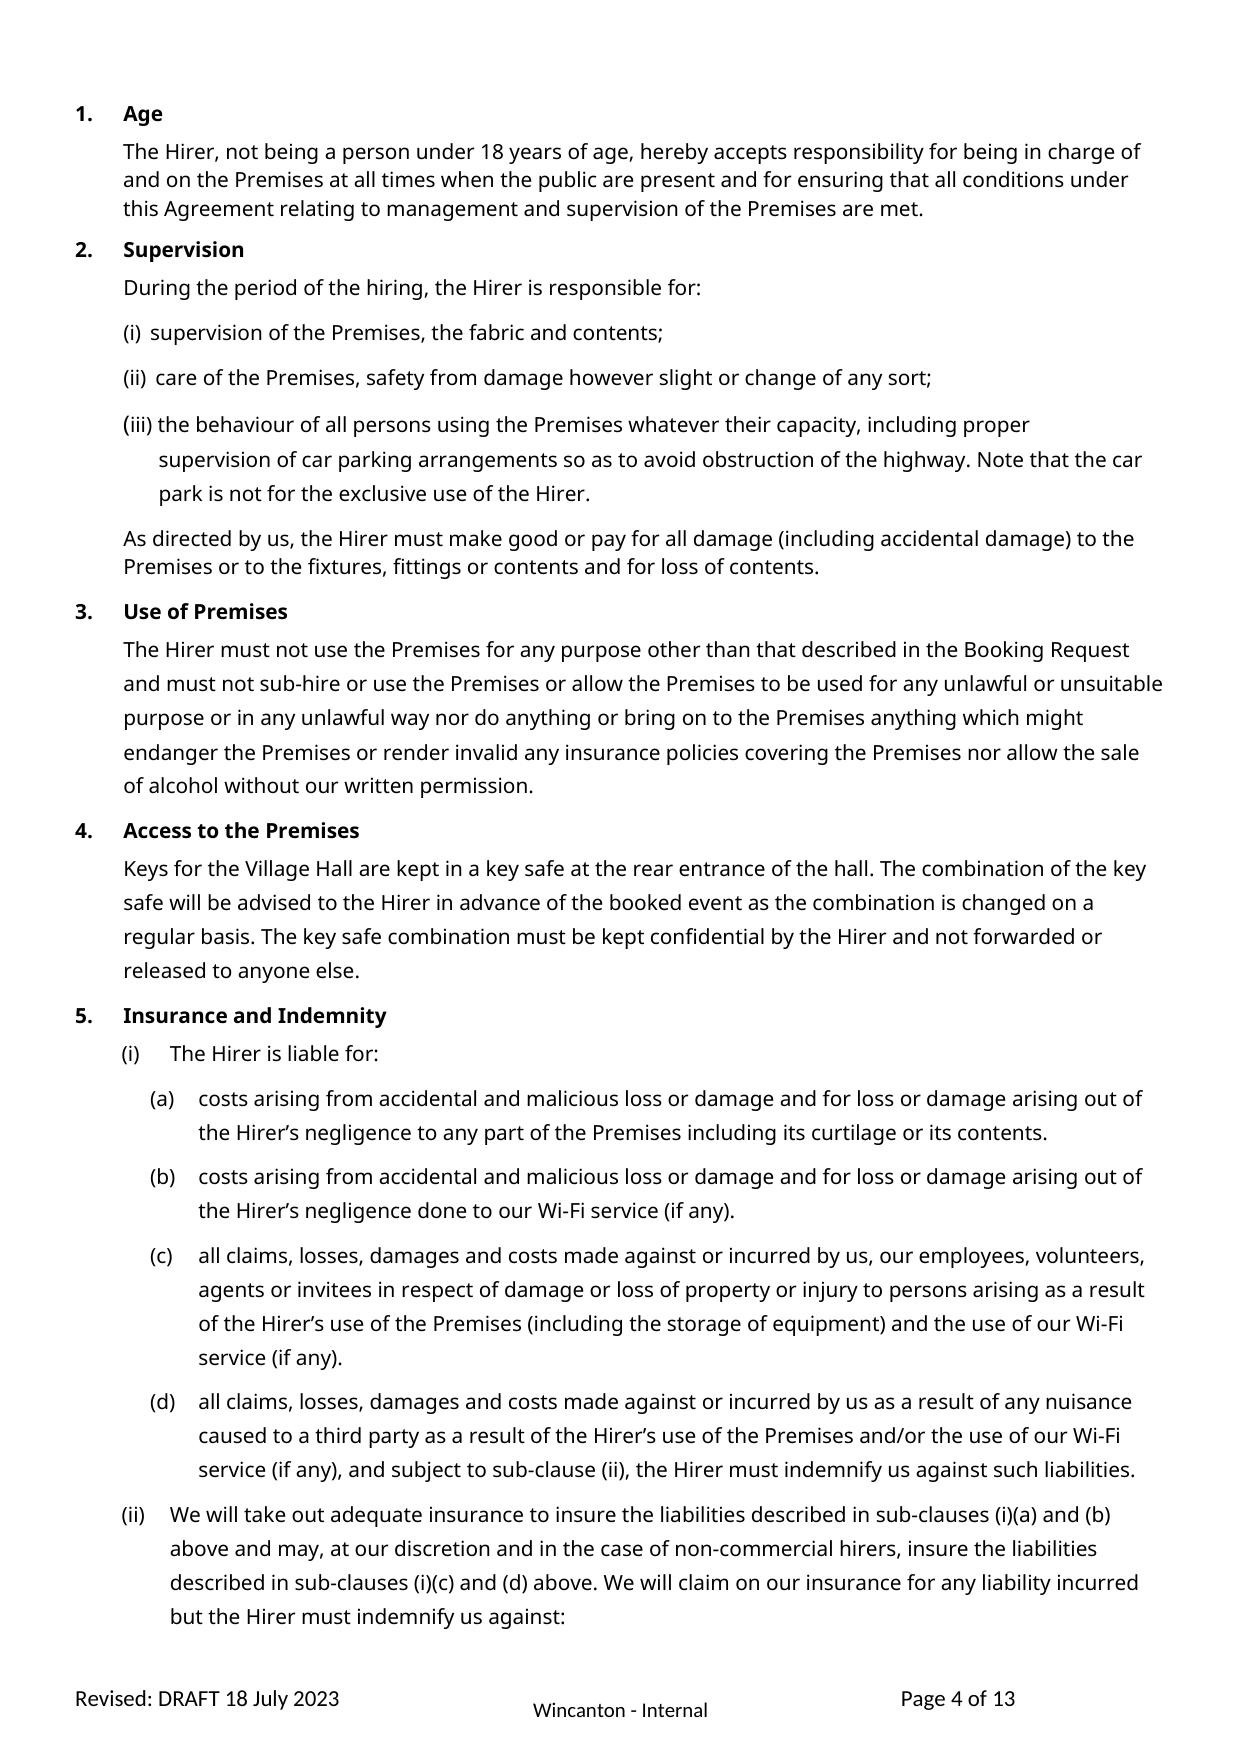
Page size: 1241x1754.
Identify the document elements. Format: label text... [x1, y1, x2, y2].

text (ii) We will take out adequate insurance to insure the liabilities described in sub-clauses (i)(a) and (b) above and may, at our discretion and in the case of non-commercial hirers, insure the liabilities described in sub-clauses (i)(c) and (d) above. We will claim on our insurance for any liability incurred but the Hirer must indemnify us against: [121, 1500, 1165, 1631]
text (d) all claims, losses, damages and costs made against or incurred by us as a result of any nuisance caused to a third party as a result of the Hirer’s use of the Premises and/or the use of our Wi-Fi service (if any), and subject to sub-clause (ii), the Hirer must indemnify us against such liabilities. [150, 1387, 1165, 1484]
text The Hirer, not being a person under 18 years of age, hereby accepts responsibility for being in charge of and on the Premises at all times when the public are present and for ensuring that all conditions under this Agreement relating to management and supervision of the Premises are met. [123, 137, 1165, 222]
text (ii) care of the Premises, safety from damage however slight or change of any sort; [123, 363, 1165, 392]
text The Hirer must not use the Premises for any purpose other than that described in the Booking Request and must not sub-hire or use the Premises or allow the Premises to be used for any unlawful or unsuitable purpose or in any unlawful way nor do anything or bring on to the Premises anything which might endanger the Premises or render invalid any insurance policies covering the Premises nor allow the sale of alcohol without our written permission. [123, 635, 1165, 800]
text As directed by us, the Hirer must make good or pay for all damage (including accidental damage) to the Premises or to the fixtures, fittings or contents and for loss of contents. [123, 524, 1165, 581]
text (b) costs arising from accidental and malicious loss or damage and for loss or damage arising out of the Hirer’s negligence done to our Wi-Fi service (if any). [150, 1162, 1165, 1225]
text (i) The Hirer is liable for: [121, 1039, 1165, 1068]
text (c) all claims, losses, damages and costs made against or incurred by us, our employees, volunteers, agents or invitees in respect of damage or loss of property or injury to persons arising as a result of the Hirer’s use of the Premises (including the storage of equipment) and the use of our Wi-Fi service (if any). [150, 1241, 1165, 1371]
text During the period of the hiring, the Hirer is responsible for: [75, 273, 1165, 301]
text (i) supervision of the Premises, the fabric and contents; [75, 318, 1165, 346]
text (iii) the behaviour of all persons using the Premises whatever their capacity, including proper supervision of car parking arrangements so as to avoid obstruction of the highway. Note that the car park is not for the exclusive use of the Hirer. [123, 408, 1165, 508]
text 3. Use of Premises [75, 597, 1165, 626]
text 5. Insurance and Indemnity [75, 1001, 1165, 1029]
text 1. Age [75, 99, 1165, 127]
text (a) costs arising from accidental and malicious loss or damage and for loss or damage arising out of the Hirer’s negligence to any part of the Premises including its curtilage or its contents. [150, 1084, 1165, 1146]
text Keys for the Village Hall are kept in a key safe at the rear entrance of the hall. The combination of the key safe will be advised to the Hirer in advance of the booked event as the combination is changed on a regular basis. The key safe combination must be kept confidential by the Hirer and not forwarded or released to anyone else. [123, 854, 1165, 985]
text 2. Supervision [75, 235, 1165, 263]
text 4. Access to the Premises [75, 816, 1165, 844]
